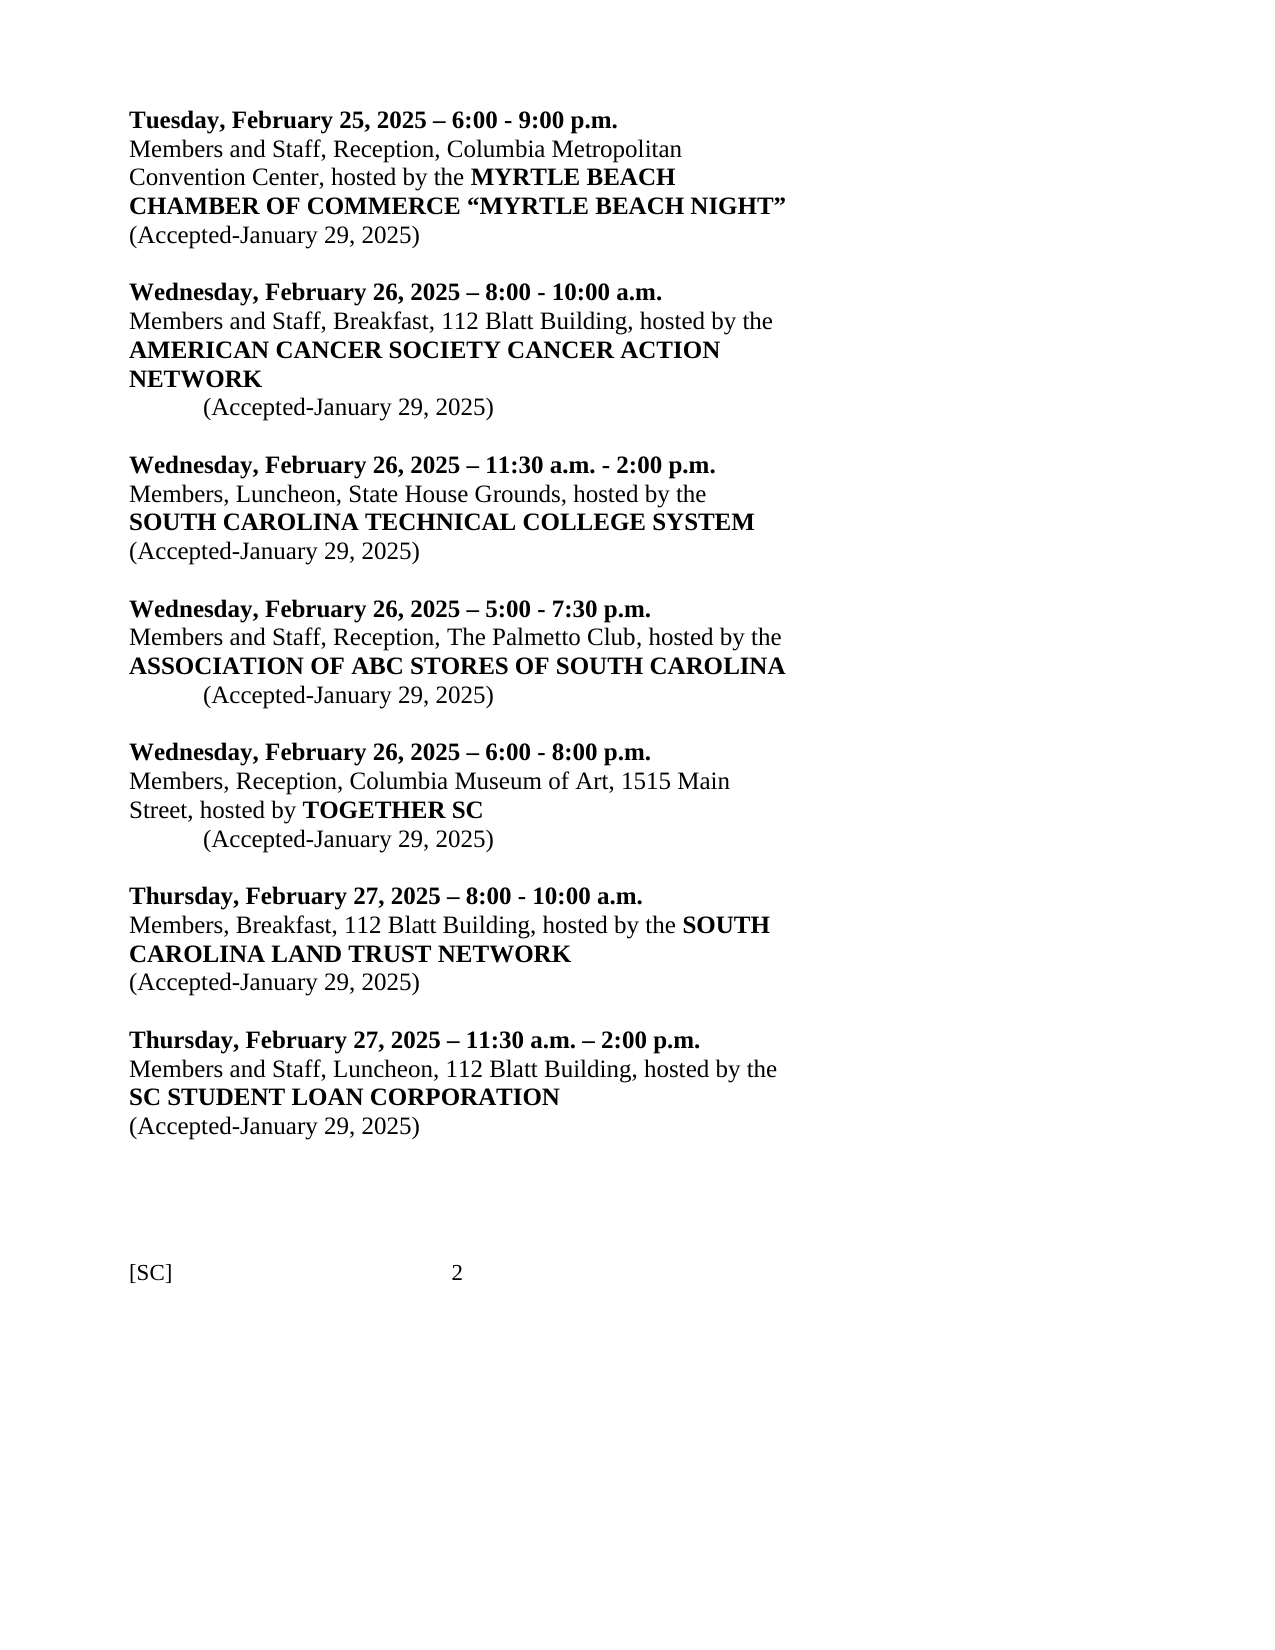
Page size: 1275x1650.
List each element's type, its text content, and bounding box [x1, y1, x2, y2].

text Tuesday, February 25, 2025 – 6:00 - 9:00 p.m. [129, 105, 789, 134]
text Wednesday, February 26, 2025 – 11:30 a.m. - 2:00 p.m. [129, 450, 789, 479]
text Members and Staff, Reception, Columbia Metropolitan Convention Center, hosted by the MYRTLE BEACH CHAMBER OF COMMERCE “MYRTLE BEACH NIGHT” [129, 134, 789, 220]
text (Accepted-January 29, 2025) [129, 680, 789, 709]
text (Accepted-January 29, 2025) [129, 1111, 789, 1140]
text (Accepted-January 29, 2025) [129, 967, 789, 996]
text Thursday, February 27, 2025 – 11:30 a.m. – 2:00 p.m. [129, 1025, 789, 1054]
text Members, Breakfast, 112 Blatt Building, hosted by the SOUTH CAROLINA LAND TRUST NETWORK [129, 910, 789, 967]
text Wednesday, February 26, 2025 – 5:00 - 7:30 p.m. [129, 594, 789, 622]
text Members and Staff, Reception, The Palmetto Club, hosted by the ASSOCIATION OF ABC STORES OF SOUTH CAROLINA [129, 622, 789, 680]
text (Accepted-January 29, 2025) [129, 536, 789, 565]
text Members and Staff, Luncheon, 112 Blatt Building, hosted by the SC STUDENT LOAN CORPORATION [129, 1054, 789, 1111]
text Thursday, February 27, 2025 – 8:00 - 10:00 a.m. [129, 881, 789, 910]
text Members, Luncheon, State House Grounds, hosted by the SOUTH CAROLINA TECHNICAL COLLEGE SYSTEM [129, 479, 789, 536]
text Wednesday, February 26, 2025 – 8:00 - 10:00 a.m. [129, 277, 789, 306]
text (Accepted-January 29, 2025) [129, 824, 789, 852]
text Wednesday, February 26, 2025 – 6:00 - 8:00 p.m. [129, 737, 789, 766]
text (Accepted-January 29, 2025) [129, 220, 789, 249]
text Members and Staff, Breakfast, 112 Blatt Building, hosted by the AMERICAN CANCER SOCIETY CANCER ACTION NETWORK [129, 306, 789, 392]
text (Accepted-January 29, 2025) [129, 392, 789, 421]
text Members, Reception, Columbia Museum of Art, 1515 Main Street, hosted by TOGETHER SC [129, 766, 789, 824]
